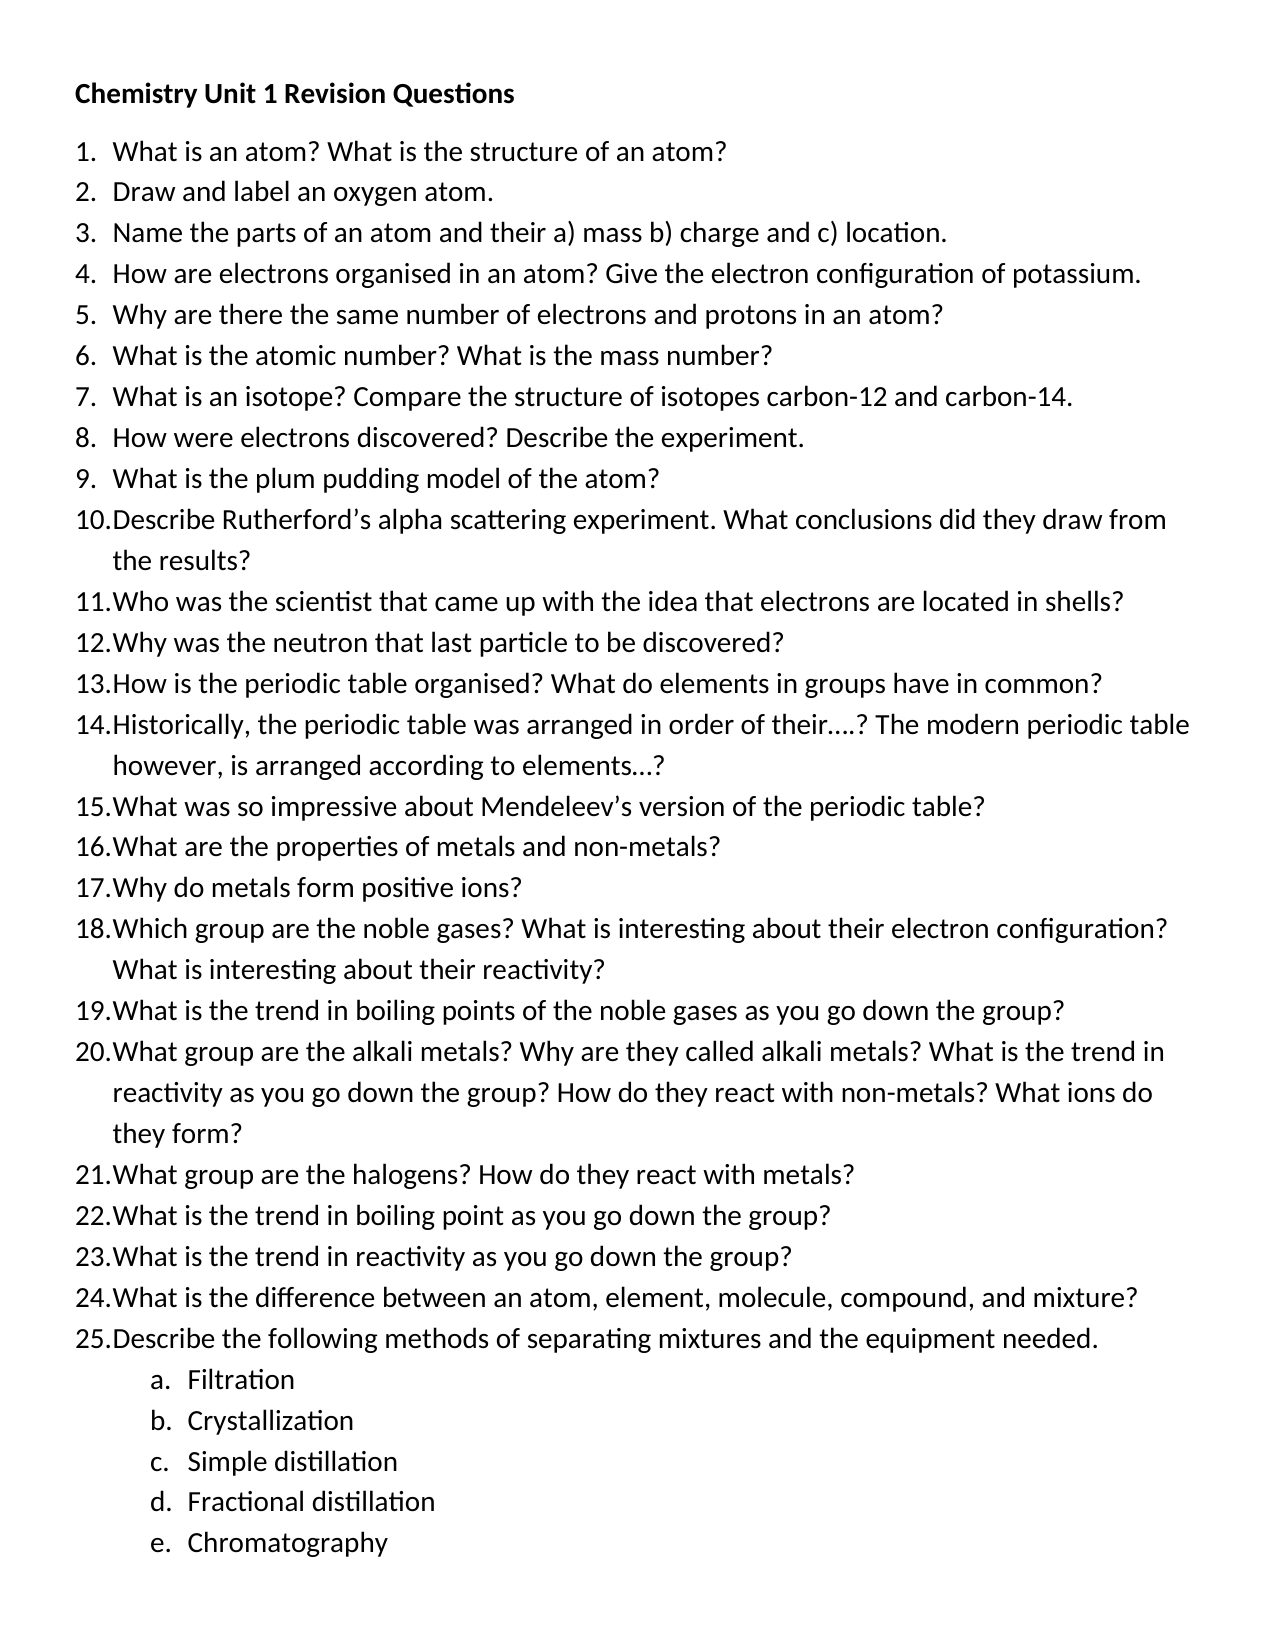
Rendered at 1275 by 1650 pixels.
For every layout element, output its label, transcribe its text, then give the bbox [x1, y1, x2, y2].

list Who was the scientist that came up with the idea that electrons are located in shells? [75, 583, 1200, 618]
list What group are the alkali metals? Why are they called alkali metals? What is the trend in reactivity as you go down the group? How do they react with non-metals? What ions do they form? [75, 1033, 1200, 1151]
list Chromatography [150, 1524, 1200, 1560]
list How were electrons discovered? Describe the experiment. [75, 419, 1200, 455]
list Historically, the periodic table was arranged in order of their….? The modern periodic table however, is arranged according to elements…? [75, 706, 1200, 782]
list Simple distillation [150, 1443, 1200, 1478]
list Crystallization [150, 1402, 1200, 1437]
list What is the trend in reactivity as you go down the group? [75, 1238, 1200, 1273]
list Filtration [150, 1361, 1200, 1396]
list What are the properties of metals and non-metals? [75, 828, 1200, 864]
list Name the parts of an atom and their a) mass b) charge and c) location. [75, 214, 1200, 250]
list What is the trend in boiling point as you go down the group? [75, 1197, 1200, 1233]
list What is the difference between an atom, element, molecule, compound, and mixture? [75, 1279, 1200, 1314]
list What is the trend in boiling points of the noble gases as you go down the group? [75, 992, 1200, 1028]
list What was so impressive about Mendeleev’s version of the periodic table? [75, 788, 1200, 823]
list How are electrons organised in an atom? Give the electron configuration of potassium. [75, 255, 1200, 291]
list What is the atomic number? What is the mass number? [75, 337, 1200, 373]
list Draw and label an oxygen atom. [75, 173, 1200, 209]
list What is the plum pudding model of the atom? [75, 460, 1200, 496]
list Which group are the noble gases? What is interesting about their electron configuration? What is interesting about their reactivity? [75, 910, 1200, 987]
list What is an atom? What is the structure of an atom? [75, 133, 1200, 168]
text Chemistry Unit 1 Revision Questions [75, 75, 1200, 111]
list Describe Rutherford’s alpha scattering experiment. What conclusions did they draw from the results? [75, 501, 1200, 578]
list Fractional distillation [150, 1483, 1200, 1519]
list Why do metals form positive ions? [75, 869, 1200, 905]
list How is the periodic table organised? What do elements in groups have in common? [75, 665, 1200, 700]
list What group are the halogens? How do they react with metals? [75, 1156, 1200, 1192]
list Why was the neutron that last particle to be discovered? [75, 624, 1200, 659]
list Why are there the same number of electrons and protons in an atom? [75, 296, 1200, 332]
list Describe the following methods of separating mixtures and the equipment needed. [75, 1320, 1200, 1355]
list What is an isotope? Compare the structure of isotopes carbon-12 and carbon-14. [75, 378, 1200, 414]
